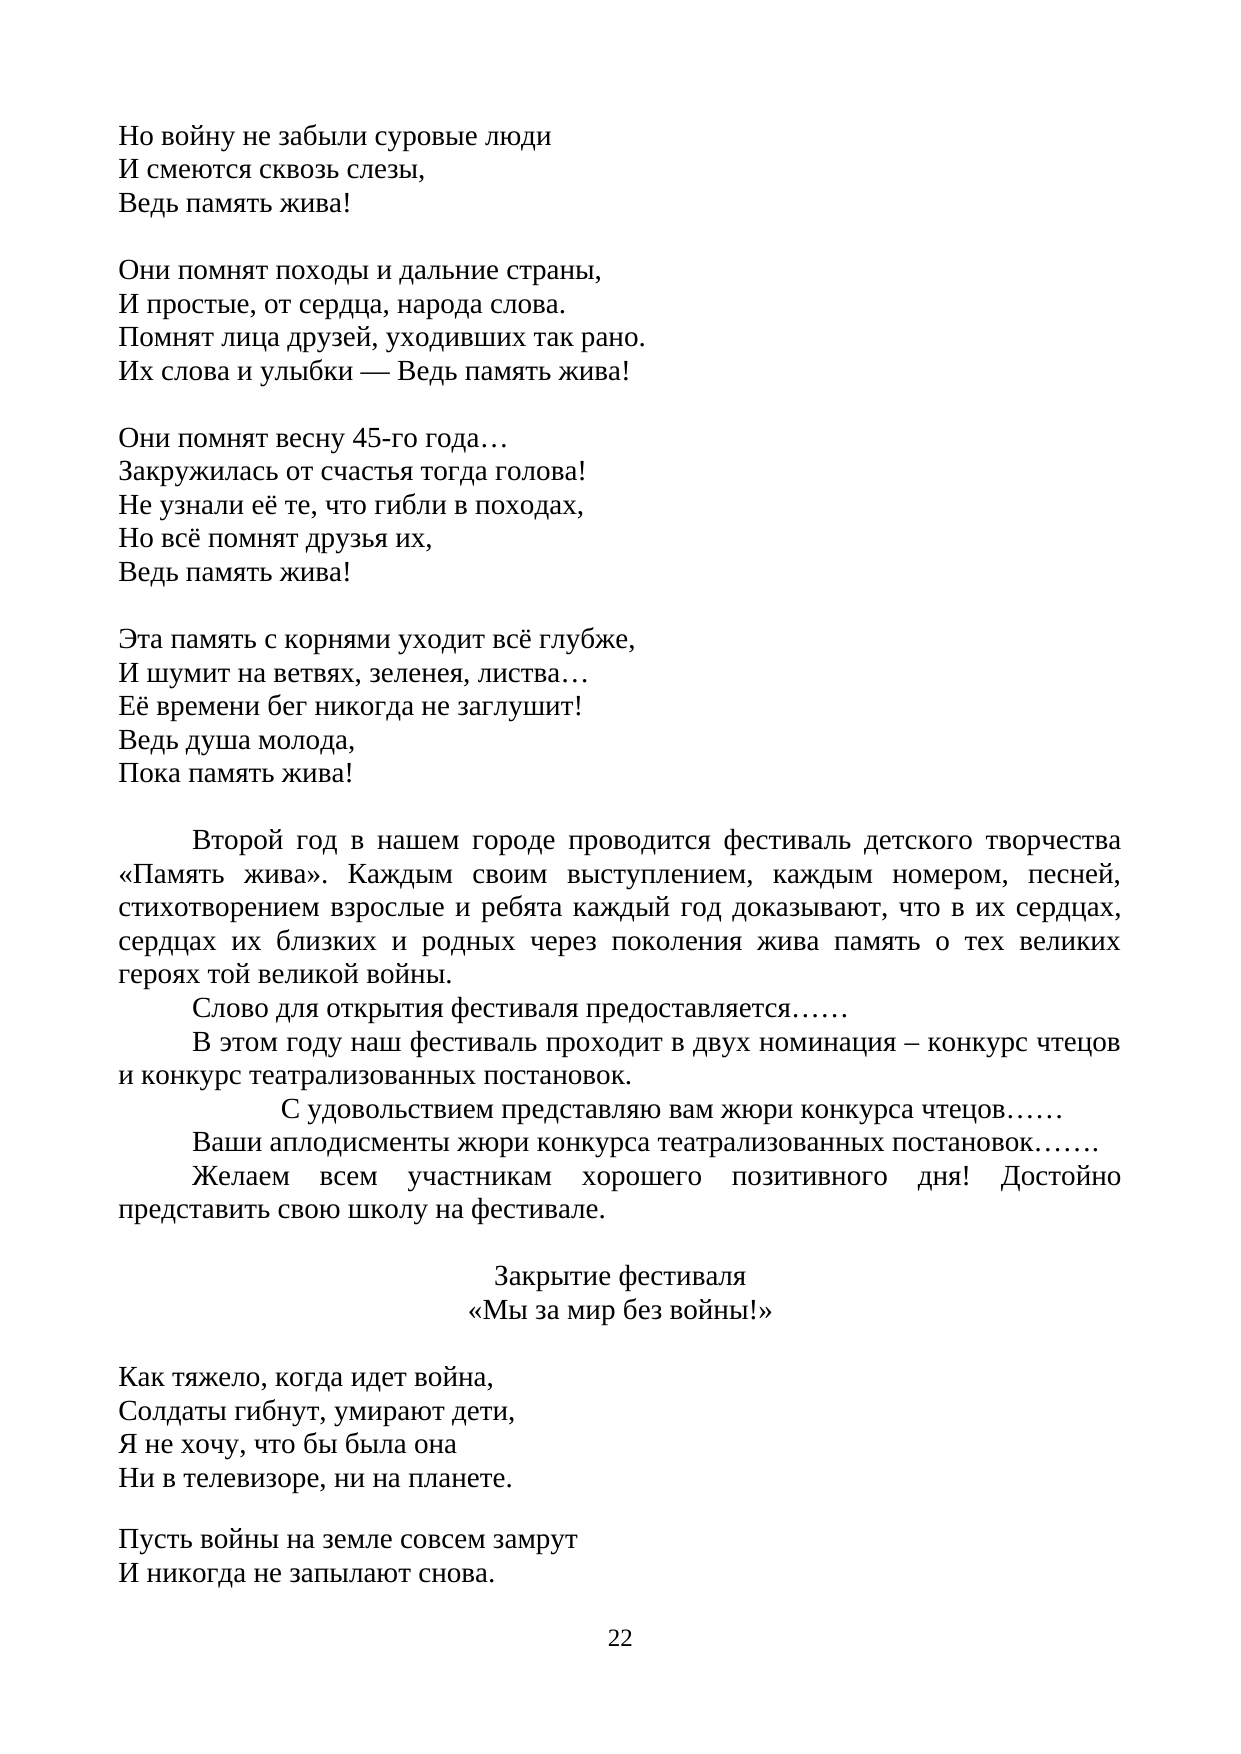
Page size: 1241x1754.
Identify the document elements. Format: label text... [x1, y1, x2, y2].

text Ваши аплодисменты жюри конкурса театрализованных постановок……. [118, 1124, 1122, 1158]
text Закружилась от счастья тогда голова! Не узнали её те, что гибли в походах, Но всё помнят друзья их, Ведь память жива! [118, 453, 1122, 588]
text Они помнят походы и дальние страны, И простые, от сердца, народа слова. Помнят лица друзей, уходивших так рано. Их слова и улыбки — Ведь память жива! [118, 252, 1122, 386]
text «Мы за мир без войны!» [118, 1292, 1122, 1326]
text С удовольствием представляю вам жюри конкурса чтецов…… [118, 1091, 1122, 1124]
text Как тяжело, когда идет война, Солдаты гибнут, умирают дети, Я не хочу, что бы была она Ни в телевизоре, ни на планете. [118, 1359, 1122, 1521]
text Слово для открытия фестиваля предоставляется…… [118, 990, 1122, 1024]
text Они помнят весну 45-го года… [118, 420, 1122, 453]
text Эта память с корнями уходит всё глубже, И шумит на ветвях, зеленея, листва… Её времени бег никогда не заглушит! Ведь душа молода, Пока память жива! [118, 621, 1122, 789]
text Желаем всем участникам хорошего позитивного дня! Достойно представить свою школу на фестивале. [118, 1158, 1122, 1225]
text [118, 1521, 1122, 1588]
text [118, 118, 1122, 219]
text В этом году наш фестиваль проходит в двух номинация – конкурс чтецов и конкурс театрализованных постановок. [118, 1024, 1122, 1091]
text Закрытие фестиваля [118, 1258, 1122, 1292]
text Второй год в нашем городе проводится фестиваль детского творчества «Память жива». Каждым своим выступлением, каждым номером, песней, стихотворением взрослые и ребята каждый год доказывают, что в их сердцах, сердцах их близких и родных через поколения жива память о тех великих героях той великой войны. [118, 822, 1122, 990]
